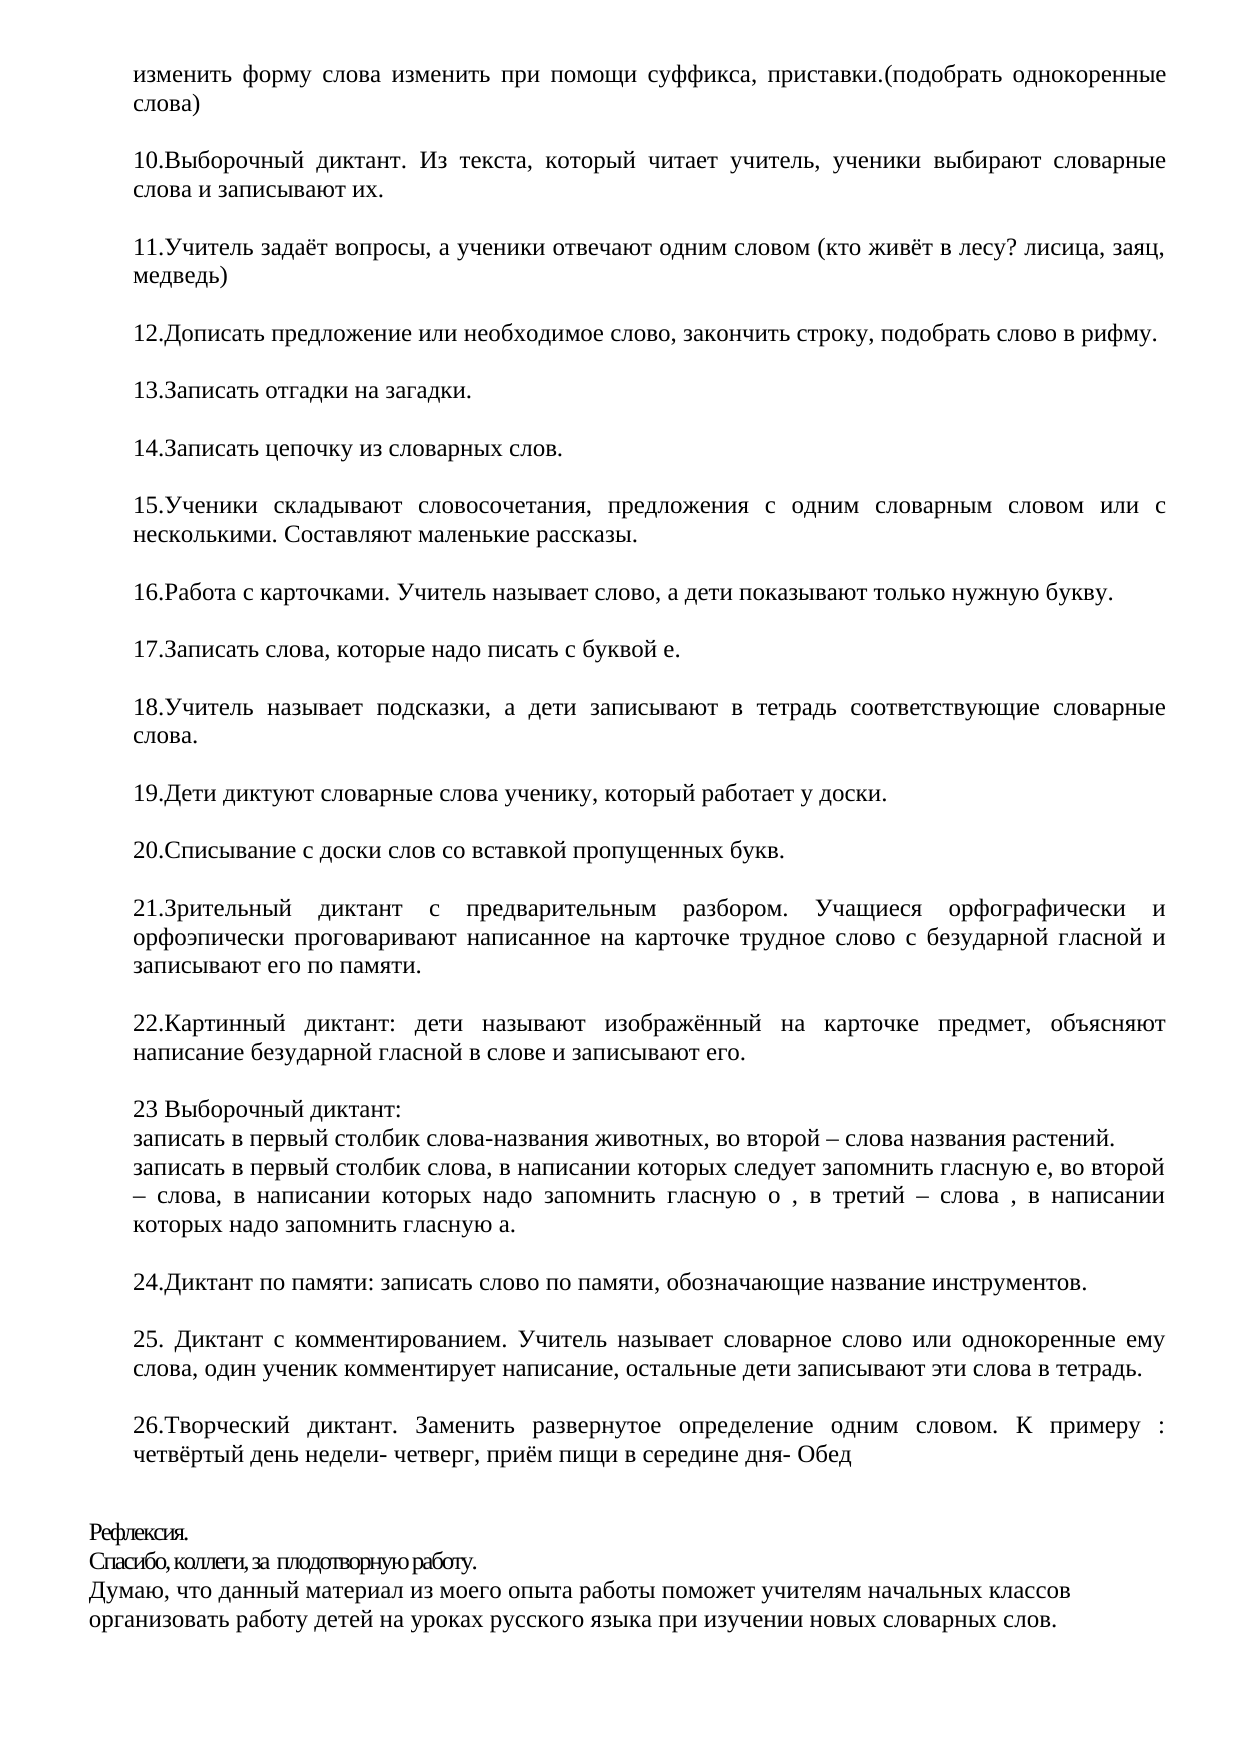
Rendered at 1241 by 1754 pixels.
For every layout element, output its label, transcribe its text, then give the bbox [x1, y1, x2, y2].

text 16.Работа с карточками. Учитель называет слово, а дети показывают только нужную букву. [133, 577, 1167, 605]
text записать в первый столбик слова-названия животных, во второй – слова названия растений. [133, 1123, 1167, 1152]
text 13.Записать отгадки на загадки. [133, 375, 1167, 404]
text 21.Зрительный диктант с предварительным разбором. Учащиеся орфографически и орфоэпически проговаривают написанное на карточке трудное слово с безударной гласной и записывают его по памяти. [133, 893, 1167, 979]
text Спасибо, коллеги, за плодотворную работу. [89, 1546, 1167, 1575]
text 23 Выборочный диктант: [133, 1094, 1167, 1123]
text 24.Диктант по памяти: записать слово по памяти, обозначающие название инструментов. [133, 1267, 1167, 1295]
text 11.Учитель задаёт вопросы, а ученики отвечают одним словом (кто живёт в лесу? лисица, заяц, медведь) [133, 232, 1167, 289]
text 17.Записать слова, которые надо писать с буквой е. [133, 634, 1167, 663]
text 14.Записать цепочку из словарных слов. [133, 433, 1167, 462]
text 18.Учитель называет подсказки, а дети записывают в тетрадь соответствующие словарные слова. [133, 692, 1167, 749]
text 22.Картинный диктант: дети называют изображённый на карточке предмет, объясняют написание безударной гласной в слове и записывают его. [133, 1008, 1167, 1065]
text 20.Списывание с доски слов со вставкой пропущенных букв. [133, 835, 1167, 864]
text изменить форму слова изменить при помощи суффикса, приставки.(подобрать однокоренные слова) [133, 59, 1167, 117]
text 19.Дети диктуют словарные слова ученику, который работает у доски. [133, 778, 1167, 807]
text записать в первый столбик слова, в написании которых следует запомнить гласную е, во второй – слова, в написании которых надо запомнить гласную о , в третий – слова , в написании которых надо запомнить гласную а. [133, 1152, 1167, 1238]
text 26.Творческий диктант. Заменить развернутое определение одним словом. К примеру : четвёртый день недели- четверг, приём пищи в середине дня- Обед [133, 1410, 1167, 1468]
text 10.Выборочный диктант. Из текста, который читает учитель, ученики выбирают словарные слова и записывают их. [133, 145, 1167, 203]
text 12.Дописать предложение или необходимое слово, закончить строку, подобрать слово в рифму. [133, 318, 1167, 347]
text 15.Ученики складывают словосочетания, предложения с одним словарным словом или с несколькими. Составляют маленькие рассказы. [133, 490, 1167, 548]
text 25. Диктант с комментированием. Учитель называет словарное слово или однокоренные ему слова, один ученик комментирует написание, остальные дети записывают эти слова в тетрадь. [133, 1324, 1167, 1382]
text Думаю, что данный материал из моего опыта работы поможет учителям начальных классов организовать работу детей на уроках русского языка при изучении новых словарных слов. [89, 1575, 1167, 1632]
text Рефлексия. [89, 1517, 1167, 1546]
